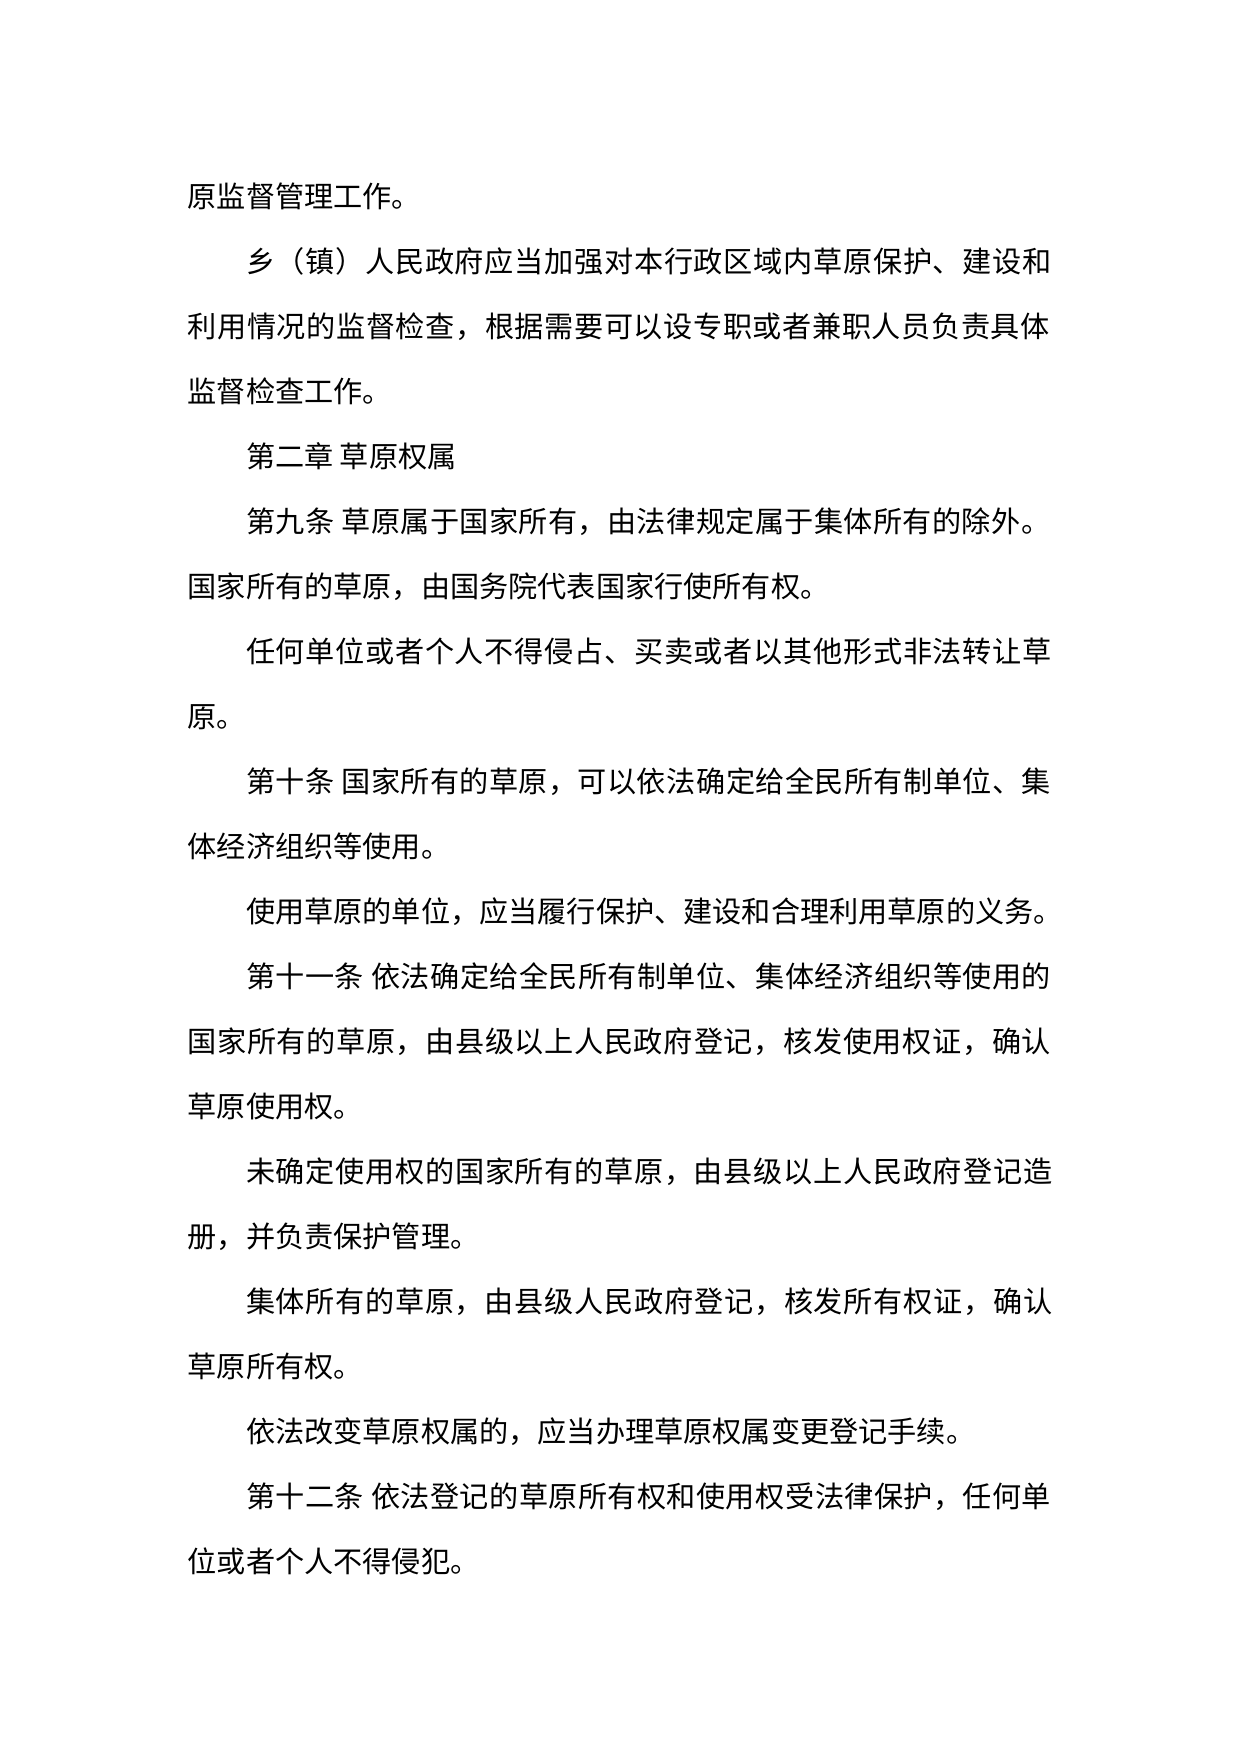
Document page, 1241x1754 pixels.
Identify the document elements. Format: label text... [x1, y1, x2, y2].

text 依法改变草原权属的，应当办理草原权属变更登记手续。 [187, 1397, 1053, 1462]
text 第九条 草原属于国家所有，由法律规定属于集体所有的除外。国家所有的草原，由国务院代表国家行使所有权。 [187, 487, 1053, 617]
text 未确定使用权的国家所有的草原，由县级以上人民政府登记造册，并负责保护管理。 [187, 1137, 1053, 1267]
text 使用草原的单位，应当履行保护、建设和合理利用草原的义务。 [187, 877, 1053, 942]
text 第十条 国家所有的草原，可以依法确定给全民所有制单位、集体经济组织等使用。 [187, 747, 1053, 877]
text 第十一条 依法确定给全民所有制单位、集体经济组织等使用的国家所有的草原，由县级以上人民政府登记，核发使用权证，确认草原使用权。 [187, 942, 1053, 1137]
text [187, 162, 1053, 227]
text 第十二条 依法登记的草原所有权和使用权受法律保护，任何单位或者个人不得侵犯。 [187, 1462, 1053, 1592]
text 乡（镇）人民政府应当加强对本行政区域内草原保护、建设和利用情况的监督检查，根据需要可以设专职或者兼职人员负责具体监督检查工作。 [187, 227, 1053, 422]
text 集体所有的草原，由县级人民政府登记，核发所有权证，确认草原所有权。 [187, 1267, 1053, 1397]
text 任何单位或者个人不得侵占、买卖或者以其他形式非法转让草原。 [187, 617, 1053, 747]
text 第二章 草原权属 [187, 422, 1053, 487]
